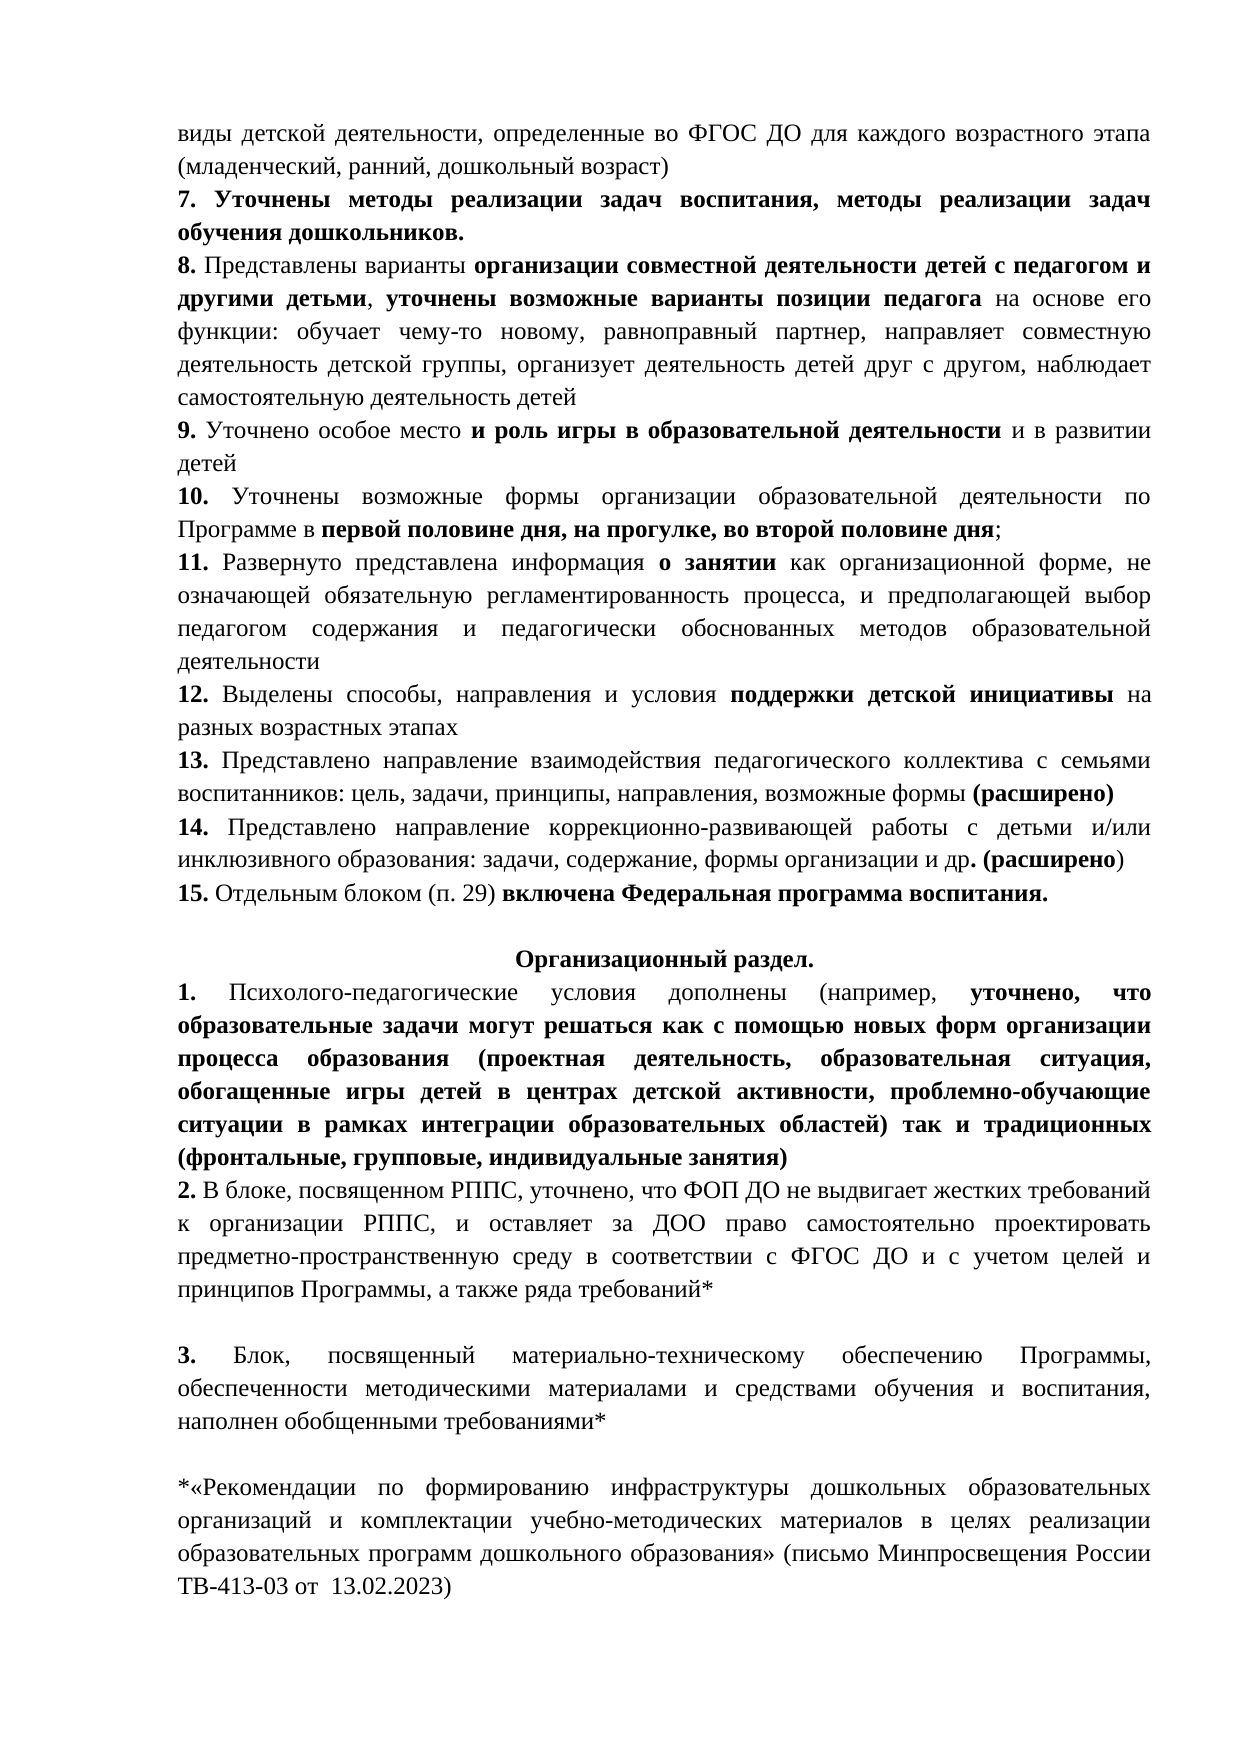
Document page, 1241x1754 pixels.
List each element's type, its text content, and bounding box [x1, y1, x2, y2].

text *«Рекомендации по формированию инфраструктуры дошкольных образовательных организаций и комплектации учебно-методических материалов в целях реализации образовательных программ дошкольного образования» (письмо Минпросвещения России ТВ-413-03 от 13.02.2023) [177, 1472, 1152, 1600]
text 15. Отдельным блоком (п. 29) включена Федеральная программа воспитания. [177, 878, 1152, 906]
text 3. Блок, посвященный материально-техническому обеспечению Программы, обеспеченности методическими материалами и средствами обучения и воспитания, наполнен обобщенными требованиями* [177, 1340, 1152, 1435]
text Организационный раздел. [177, 944, 1152, 972]
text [177, 118, 1152, 180]
text 2. В блоке, посвященном РППС, уточнено, что ФОП ДО не выдвигает жестких требований к организации РППС, и оставляет за ДОО право самостоятельно проектировать предметно-пространственную среду в соответствии с ФГОС ДО и с учетом целей и принципов Программы, а также ряда требований* [177, 1175, 1152, 1303]
text 14. Представлено направление коррекционно-развивающей работы с детьми и/или инклюзивного образования: задачи, содержание, формы организации и др. (расширено) [177, 812, 1152, 873]
text 12. Выделены способы, направления и условия поддержки детской инициативы на разных возрастных этапах [177, 679, 1152, 741]
text 13. Представлено направление взаимодействия педагогического коллектива с семьями воспитанников: цель, задачи, принципы, направления, возможные формы (расширено) [177, 746, 1152, 807]
text 11. Развернуто представлена информация о занятии как организационной форме, не означающей обязательную регламентированность процесса, и предполагающей выбор педагогом содержания и педагогически обоснованных методов образовательной деятельности [177, 547, 1152, 675]
text 8. Представлены варианты организации совместной деятельности детей с педагогом и другими детьми, уточнены возможные варианты позиции педагога на основе его функции: обучает чему-то новому, равноправный партнер, направляет совместную деятельность детской группы, организует деятельность детей друг с другом, наблюдает самостоятельную деятельность детей [177, 250, 1152, 411]
text 9. Уточнено особое место и роль игры в образовательной деятельности и в развитии детей [177, 415, 1152, 477]
text 1. Психолого-педагогические условия дополнены (например, уточнено, что образовательные задачи могут решаться как с помощью новых форм организации процесса образования (проектная деятельность, образовательная ситуация, обогащенные игры детей в центрах детской активности, проблемно-обучающие ситуации в рамках интеграции образовательных областей) так и традиционных (фронтальные, групповые, индивидуальные занятия) [177, 977, 1152, 1171]
text 10. Уточнены возможные формы организации образовательной деятельности по Программе в первой половине дня, на прогулке, во второй половине дня; [177, 481, 1152, 543]
text 7. Уточнены методы реализации задач воспитания, методы реализации задач обучения дошкольников. [177, 184, 1152, 246]
